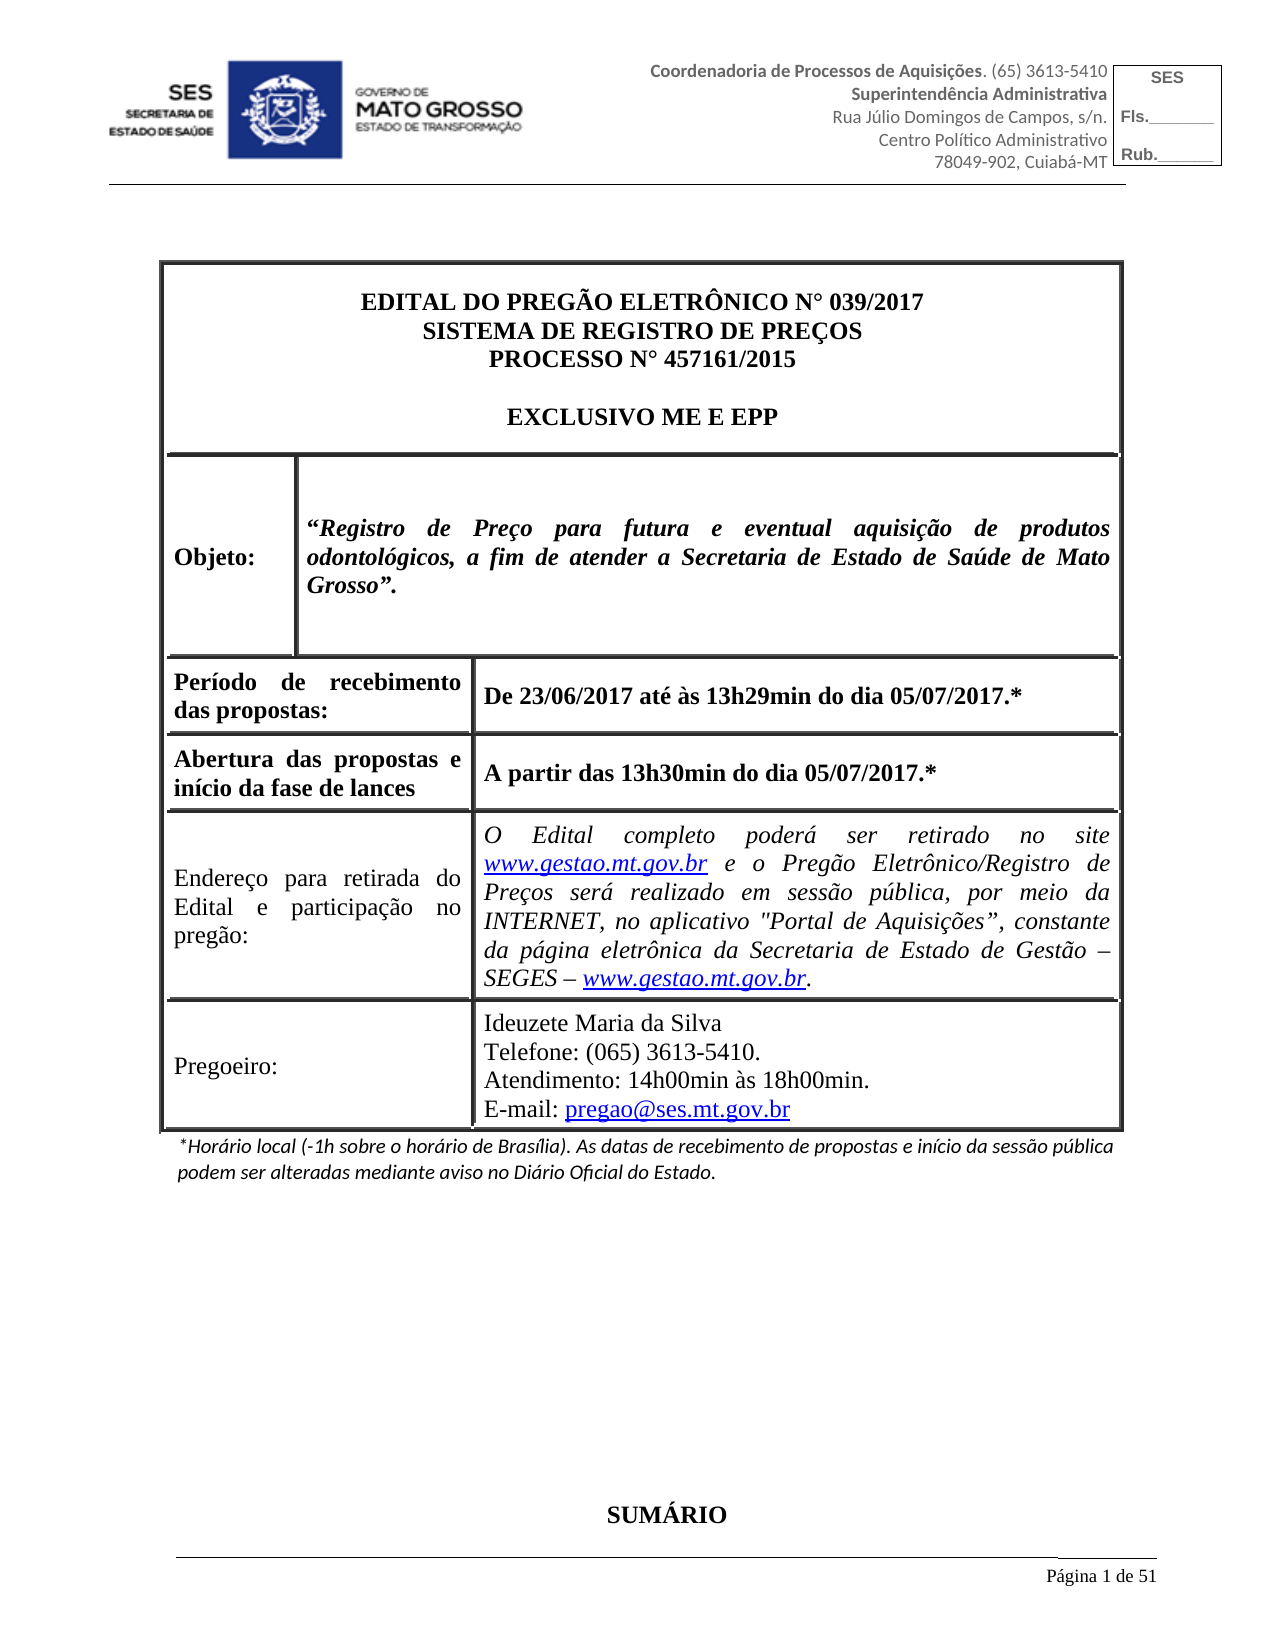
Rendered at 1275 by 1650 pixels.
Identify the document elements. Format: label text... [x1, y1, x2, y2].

table_cell Abertura das propostas e início da fase de lances [164, 731, 469, 808]
table_cell O Edital completo poderá ser retirado no site www.gestao.mt.gov.br e o Pregão Eletrônico/Registro de Preços será realizado em sessão pública, por meio da INTERNET, no aplicativo "Portal de Aquisições”, constante da página eletrônica da Secretaria de Estado de Gestão – SEGES – www.gestao.mt.gov.br. [476, 808, 1121, 997]
table_cell Endereço para retirada do Edital e participação no pregão: [164, 808, 469, 997]
table_cell Ideuzete Maria da Silva Telefone: (065) 3613-5410. Atendimento: 14h00min às 18h00min. E-mail: pregao@ses.mt.gov.br [473, 997, 1121, 1127]
table_cell Pregoeiro: [164, 997, 472, 1127]
table_cell “Registro de Preço para futura e eventual aquisição de produtos odontológicos, a fim de atender a Secretaria de Estado de Saúde de Mato Grosso”. [299, 452, 1121, 654]
table_cell Período de recebimento das propostas: [164, 654, 469, 731]
table_cell A partir das 13h30min do dia 05/07/2017.* [476, 731, 1121, 808]
table_header EDITAL DO PREGÃO ELETRÔNICO N° 039/2017 SISTEMA DE REGISTRO DE PREÇOS PROCESSO N° 457161/2015 EXCLUSIVO ME E EPP [166, 266, 1119, 452]
table_cell Objeto: [164, 452, 292, 654]
text *Horário local (-1h sobre o horário de Brasília). As datas de recebimento de propostas e início da sessão pública podem ser alteradas mediante aviso no Diário Oficial do Estado. [177, 1133, 1157, 1184]
picture [90, 51, 541, 171]
text SUMÁRIO [177, 1501, 1157, 1529]
table_cell De 23/06/2017 até às 13h29min do dia 05/07/2017.* [476, 654, 1121, 731]
